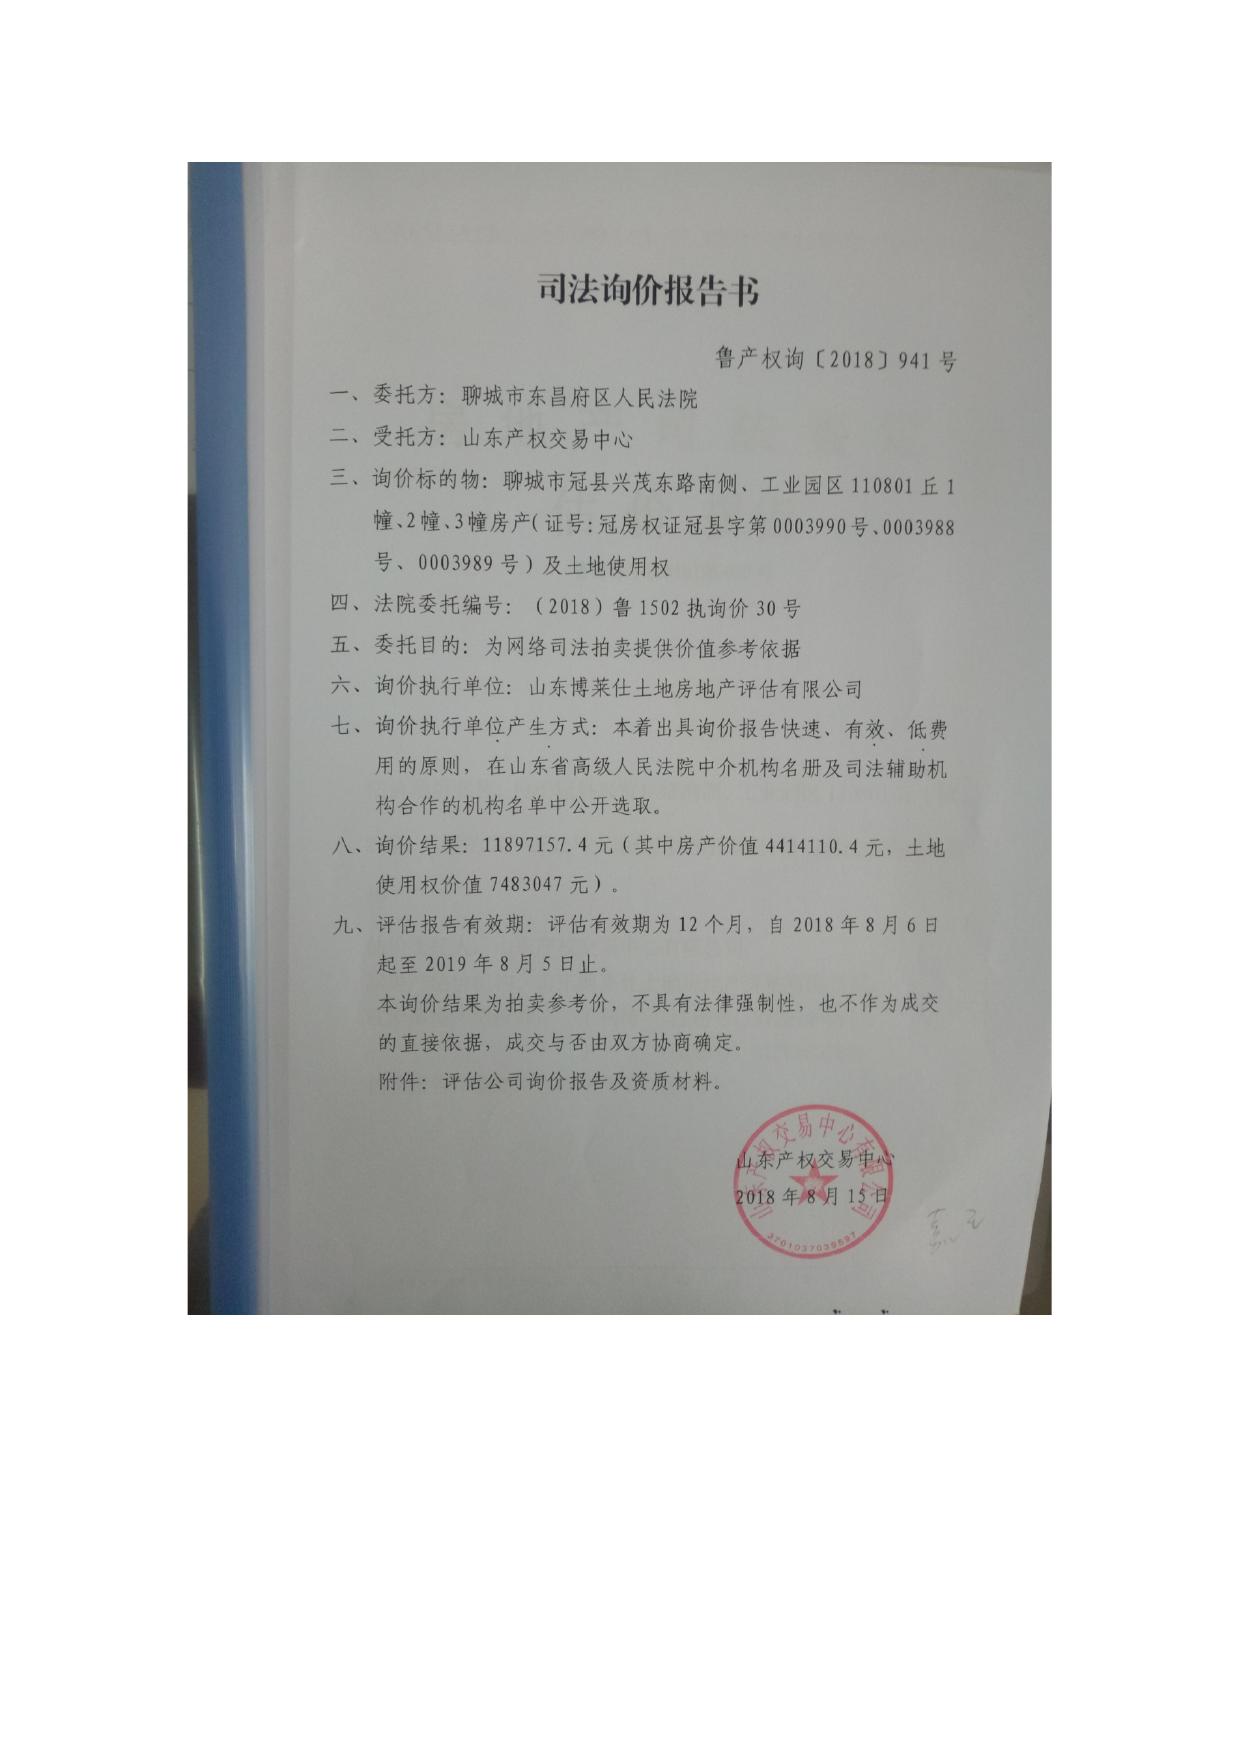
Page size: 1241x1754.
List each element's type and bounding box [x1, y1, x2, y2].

picture [187, 162, 1052, 1315]
